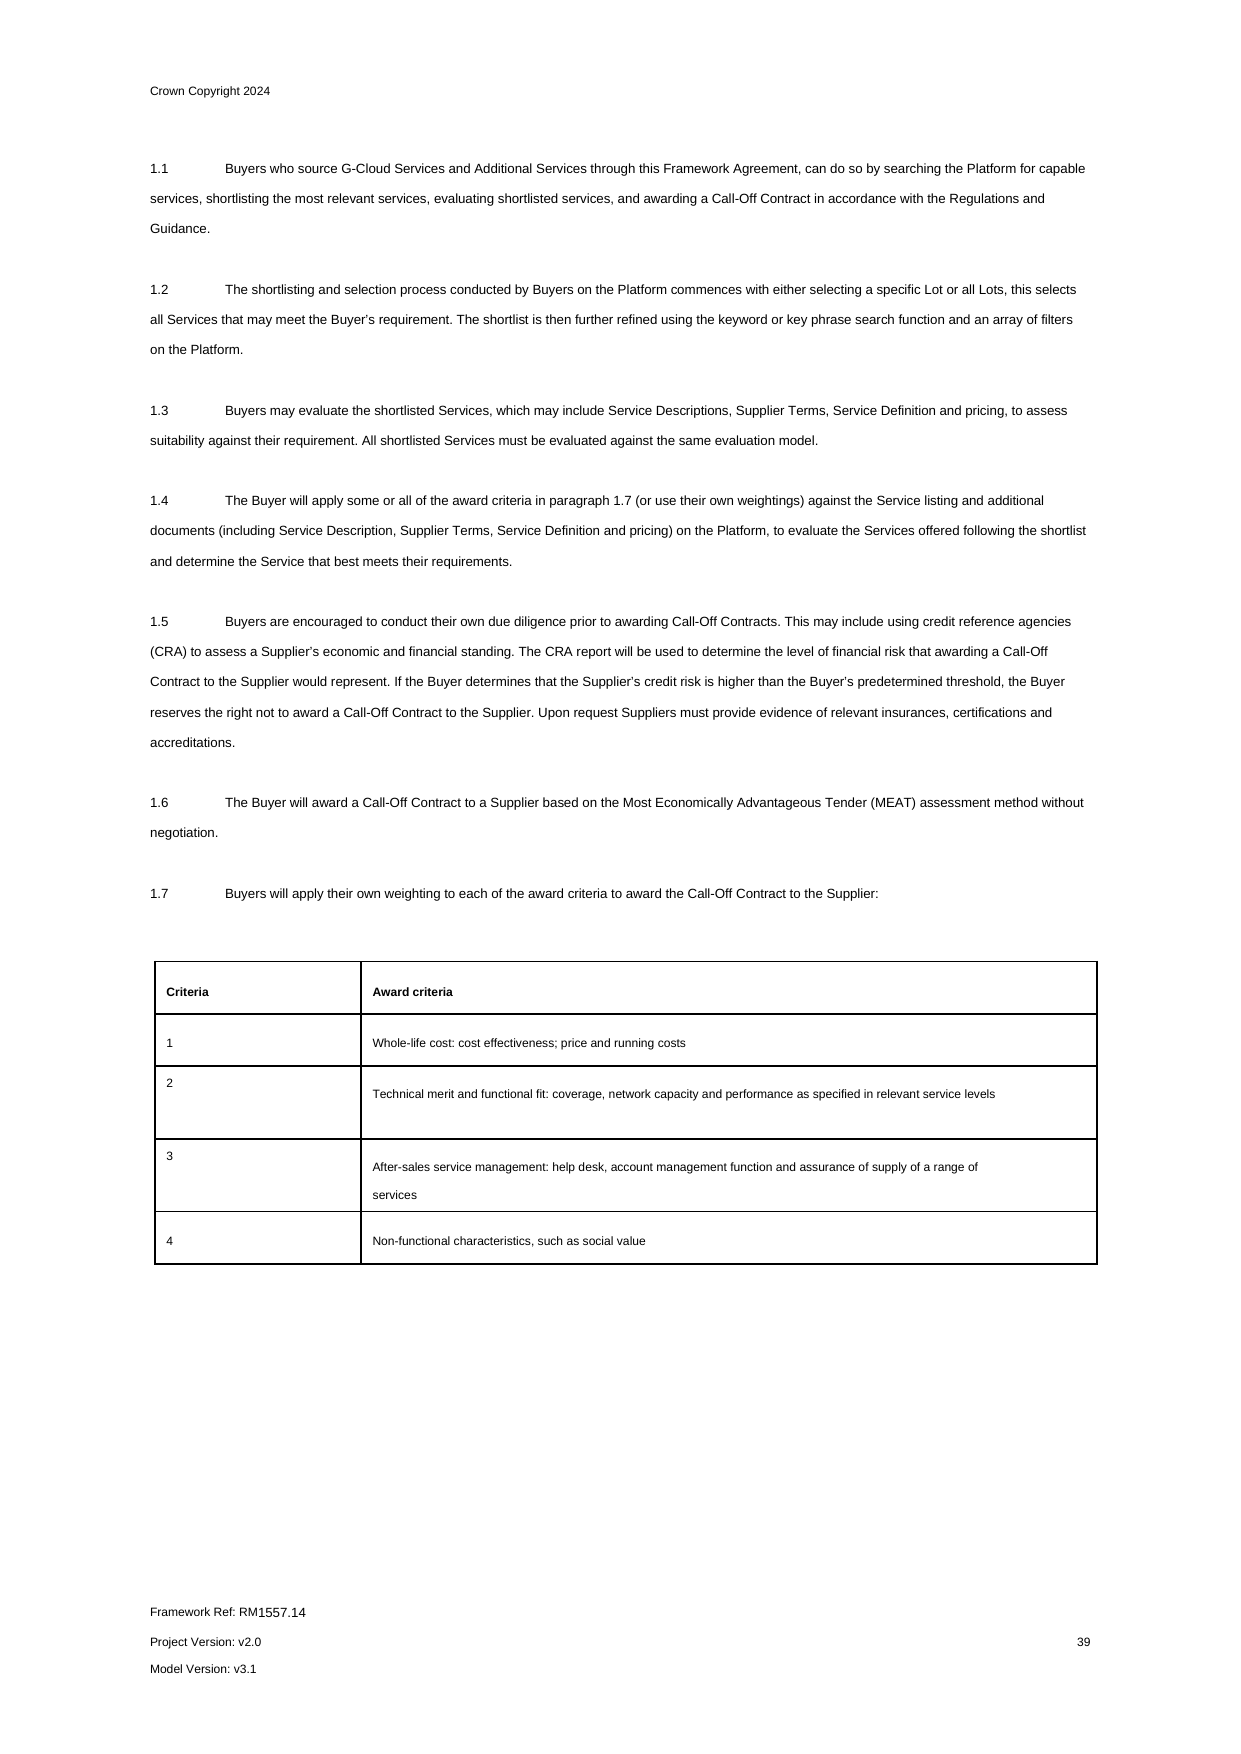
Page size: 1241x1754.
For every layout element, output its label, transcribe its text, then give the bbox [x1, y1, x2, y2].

table_cell Whole-life cost: cost effectiveness; price and running costs [362, 1015, 1096, 1065]
table_cell 2 [156, 1067, 360, 1138]
text 1.6 The Buyer will award a Call-Off Contract to a Supplier based on the Most Economically Advantageous Tender (MEAT) assessment method without negotiation. [150, 784, 1090, 841]
text 1.4 The Buyer will apply some or all of the award criteria in paragraph 1.7 (or use their own weightings) against the Service listing and additional documents (including Service Description, Supplier Terms, Service Definition and pricing) on the Platform, to evaluate the Services offered following the shortlist and determine the Service that best meets their requirements. [150, 482, 1090, 569]
table_cell After-sales service management: help desk, account management function and assurance of supply of a range of services [362, 1140, 1096, 1211]
text 1.3 Buyers may evaluate the shortlisted Services, which may include Service Descriptions, Supplier Terms, Service Definition and pricing, to assess suitability against their requirement. All shortlisted Services must be evaluated against the same evaluation model. [150, 392, 1090, 448]
table_cell 4 [156, 1212, 360, 1263]
text 1.2 The shortlisting and selection process conducted by Buyers on the Platform commences with either selecting a specific Lot or all Lots, this selects all Services that may meet the Buyer’s requirement. The shortlist is then further refined using the keyword or key phrase search function and an array of filters on the Platform. [150, 271, 1090, 358]
table_header Award criteria [362, 962, 1096, 1013]
table_cell 3 [156, 1140, 360, 1211]
text 1.7 Buyers will apply their own weighting to each of the award criteria to award the Call-Off Contract to the Supplier: [150, 875, 1090, 901]
table_cell 1 [156, 1015, 360, 1065]
table_cell Technical merit and functional fit: coverage, network capacity and performance as specified in relevant service levels [362, 1067, 1096, 1138]
table_header Criteria [156, 962, 360, 1013]
text 1.1 Buyers who source G-Cloud Services and Additional Services through this Framework Agreement, can do so by searching the Platform for capable services, shortlisting the most relevant services, evaluating shortlisted services, and awarding a Call-Off Contract in accordance with the Regulations and Guidance. [150, 150, 1090, 237]
table_cell Non-functional characteristics, such as social value [362, 1212, 1096, 1263]
text 1.5 Buyers are encouraged to conduct their own due diligence prior to awarding Call-Off Contracts. This may include using credit reference agencies (CRA) to assess a Supplier’s economic and financial standing. The CRA report will be used to determine the level of financial risk that awarding a Call-Off Contract to the Supplier would represent. If the Buyer determines that the Supplier’s credit risk is higher than the Buyer’s predetermined threshold, the Buyer reserves the right not to award a Call-Off Contract to the Supplier. Upon request Suppliers must provide evidence of relevant insurances, certifications and accreditations. [150, 603, 1090, 750]
